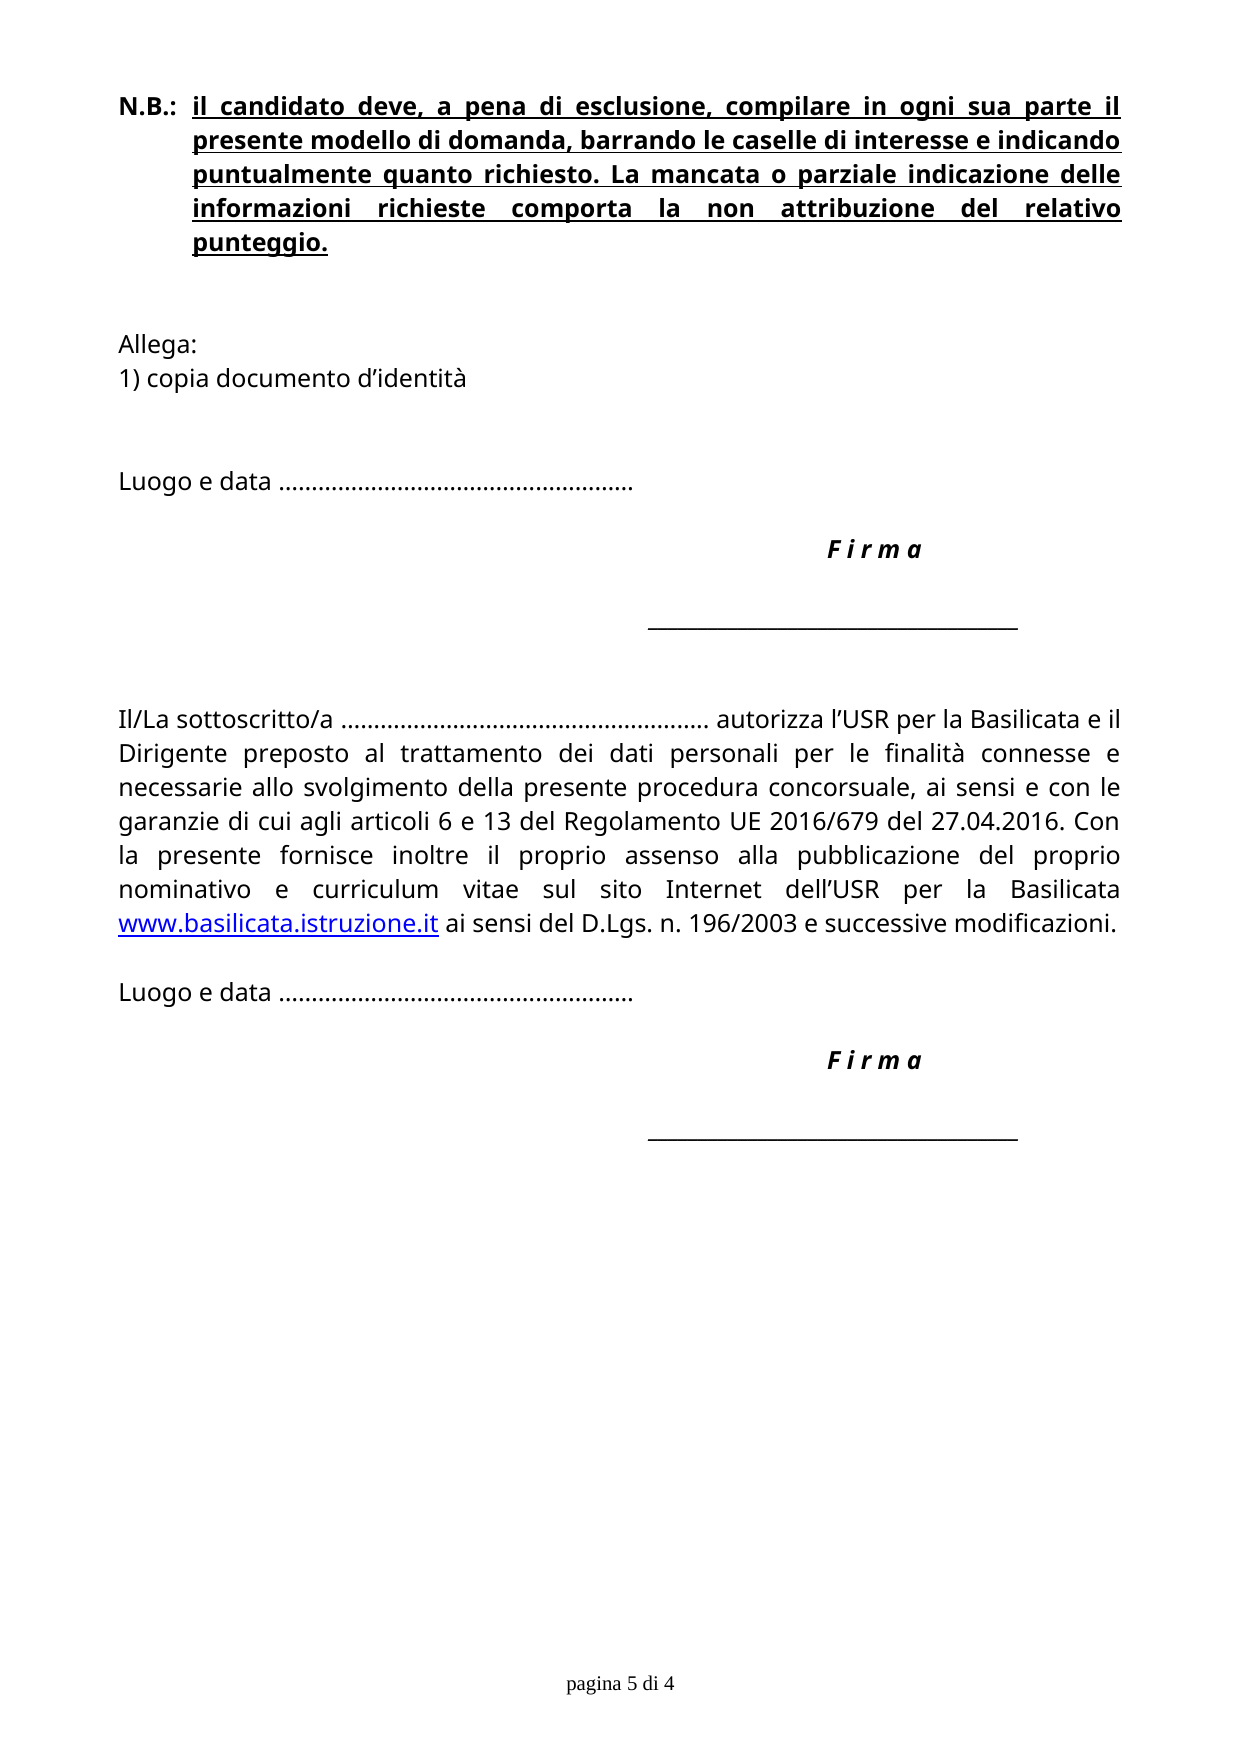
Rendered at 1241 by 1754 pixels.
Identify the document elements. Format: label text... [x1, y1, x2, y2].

text _____________________________________ [118, 1111, 1122, 1144]
text Allega: [118, 327, 1122, 361]
text Luogo e data ……………………………………………… [118, 463, 1122, 497]
text F i r m a [118, 531, 1122, 566]
text _____________________________________ [118, 599, 1122, 634]
text F i r m a [118, 1042, 1122, 1076]
text Il/La sottoscritto/a ……………………………………………….. autorizza l’USR per la Basilicata e il Dirigente preposto al trattamento dei dati personali per le finalità connesse e necessarie allo svolgimento della presente procedura concorsuale, ai sensi e con le garanzie di cui agli articoli 6 e 13 del Regolamento UE 2016/679 del 27.04.2016. Con la presente fornisce inoltre il proprio assenso alla pubblicazione del proprio nominativo e curriculum vitae sul sito Internet dell’USR per la Basilicata www.basilicata.istruzione.it ai sensi del D.Lgs. n. 196/2003 e successive modificazioni. [118, 702, 1122, 940]
text Luogo e data ……………………………………………… [118, 974, 1122, 1008]
text 1) copia documento d’identità [118, 361, 1122, 395]
text N.B.: il candidato deve, a pena di esclusione, compilare in ogni sua parte il presente modello di domanda, barrando le caselle di interesse e indicando puntualmente quanto richiesto. La mancata o parziale indicazione delle informazioni richieste comporta la non attribuzione del relativo punteggio. [118, 89, 1122, 259]
